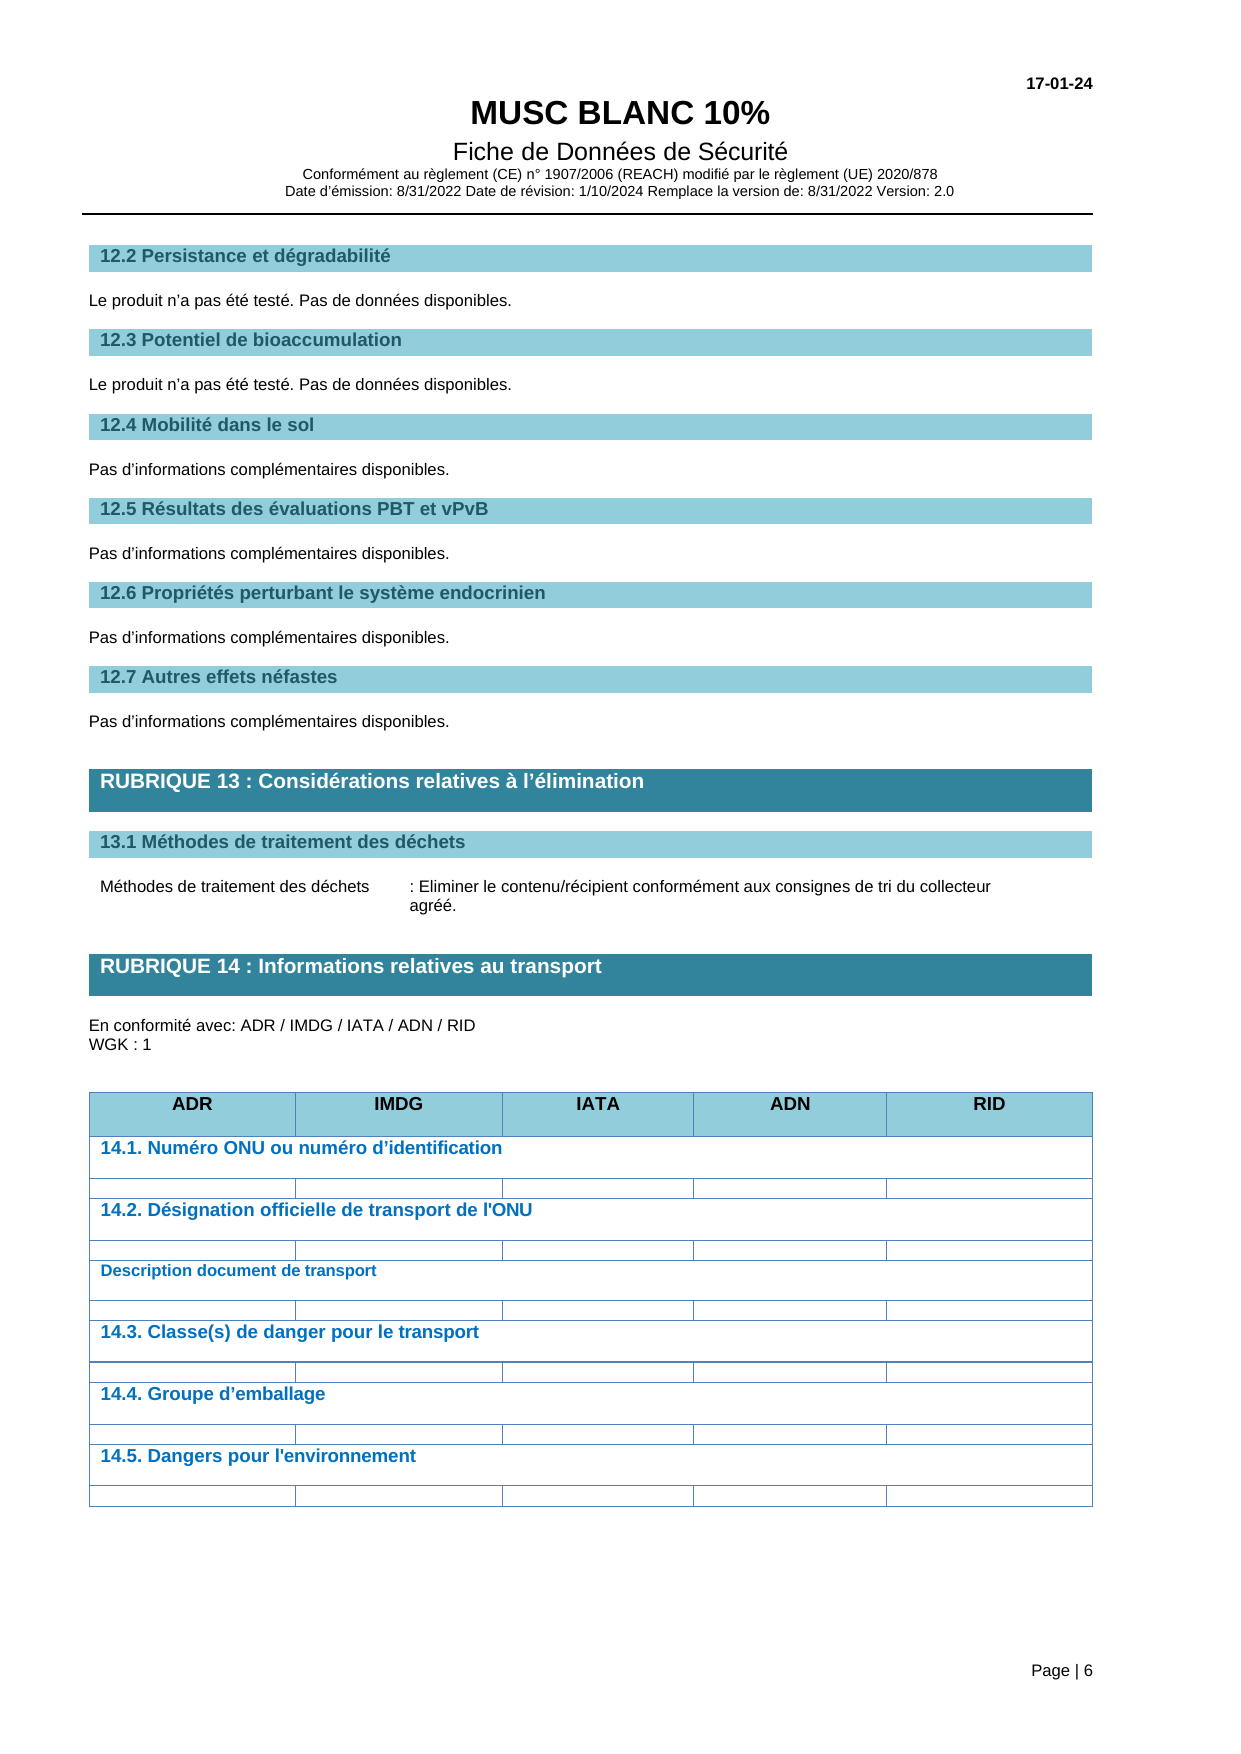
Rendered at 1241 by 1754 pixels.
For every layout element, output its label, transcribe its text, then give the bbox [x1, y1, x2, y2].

table_cell [90, 1179, 295, 1198]
table_header ADN [694, 1093, 886, 1136]
table_cell [296, 1486, 502, 1506]
table_cell [503, 1363, 693, 1382]
table_cell [887, 1486, 1092, 1506]
table_header IMDG [296, 1093, 502, 1136]
table_cell [503, 1179, 693, 1198]
table_cell [503, 1486, 693, 1506]
table_cell [503, 1301, 693, 1320]
text Pas d’informations complémentaires disponibles. [88, 543, 1093, 563]
table_header Méthodes de traitement des déchets [89, 877, 398, 934]
text Pas d’informations complémentaires disponibles. [88, 628, 1093, 647]
table_header 12.3 Potentiel de bioaccumulation [89, 329, 1092, 356]
table_cell [90, 1425, 295, 1444]
table_header RUBRIQUE 14 : Informations relatives au transport [89, 954, 1092, 996]
table_cell [90, 1486, 295, 1506]
table_header 12.2 Persistance et dégradabilité [89, 245, 1092, 272]
table_cell Description document de transport [90, 1261, 1092, 1299]
table_cell [296, 1241, 502, 1260]
text Le produit n’a pas été testé. Pas de données disponibles. [88, 291, 1093, 310]
text En conformité avec: ADR / IMDG / IATA / ADN / RID [88, 1015, 1093, 1034]
table_cell 14.4. Groupe d’emballage [90, 1383, 1092, 1423]
table_cell [296, 1425, 502, 1444]
table_header 12.4 Mobilité dans le sol [89, 414, 1092, 440]
table_cell [296, 1301, 502, 1320]
table_cell [90, 1301, 295, 1320]
table_header ADR [90, 1093, 295, 1136]
table_header 12.6 Propriétés perturbant le système endocrinien [89, 582, 1092, 608]
table_cell [694, 1363, 886, 1382]
table_cell 14.5. Dangers pour l'environnement [90, 1445, 1092, 1485]
table_cell [503, 1425, 693, 1444]
text Pas d’informations complémentaires disponibles. [88, 459, 1093, 478]
table_cell [503, 1241, 693, 1260]
text Pas d’informations complémentaires disponibles. [88, 712, 1093, 731]
table_cell [694, 1179, 886, 1198]
table_cell 14.1. Numéro ONU ou numéro d’identification [90, 1137, 1092, 1178]
table_cell 14.2. Désignation officielle de transport de l'ONU [90, 1199, 1092, 1240]
text WGK : 1 [88, 1034, 1093, 1054]
table_cell 14.3. Classe(s) de danger pour le transport [90, 1321, 1092, 1361]
table_header IATA [503, 1093, 693, 1136]
table_cell [887, 1241, 1092, 1260]
table_cell [887, 1363, 1092, 1382]
table_cell [694, 1241, 886, 1260]
table_cell [90, 1241, 295, 1260]
table_cell [887, 1301, 1092, 1320]
table_cell [694, 1301, 886, 1320]
table_cell [296, 1179, 502, 1198]
table_header RID [887, 1093, 1092, 1136]
table_header : Eliminer le contenu/récipient conformément aux consignes de tri du collecteur agréé. [398, 877, 1032, 934]
table_cell [90, 1363, 295, 1382]
table_header 13.1 Méthodes de traitement des déchets [89, 831, 1092, 858]
table_cell [887, 1425, 1092, 1444]
table_header RUBRIQUE 13 : Considérations relatives à l’élimination [89, 769, 1092, 812]
text Le produit n’a pas été testé. Pas de données disponibles. [88, 375, 1093, 394]
table_cell [887, 1179, 1092, 1198]
table_header 12.7 Autres effets néfastes [89, 666, 1092, 693]
table_header 12.5 Résultats des évaluations PBT et vPvB [89, 498, 1092, 524]
table_cell [694, 1486, 886, 1506]
table_cell [296, 1363, 502, 1382]
table_cell [694, 1425, 886, 1444]
